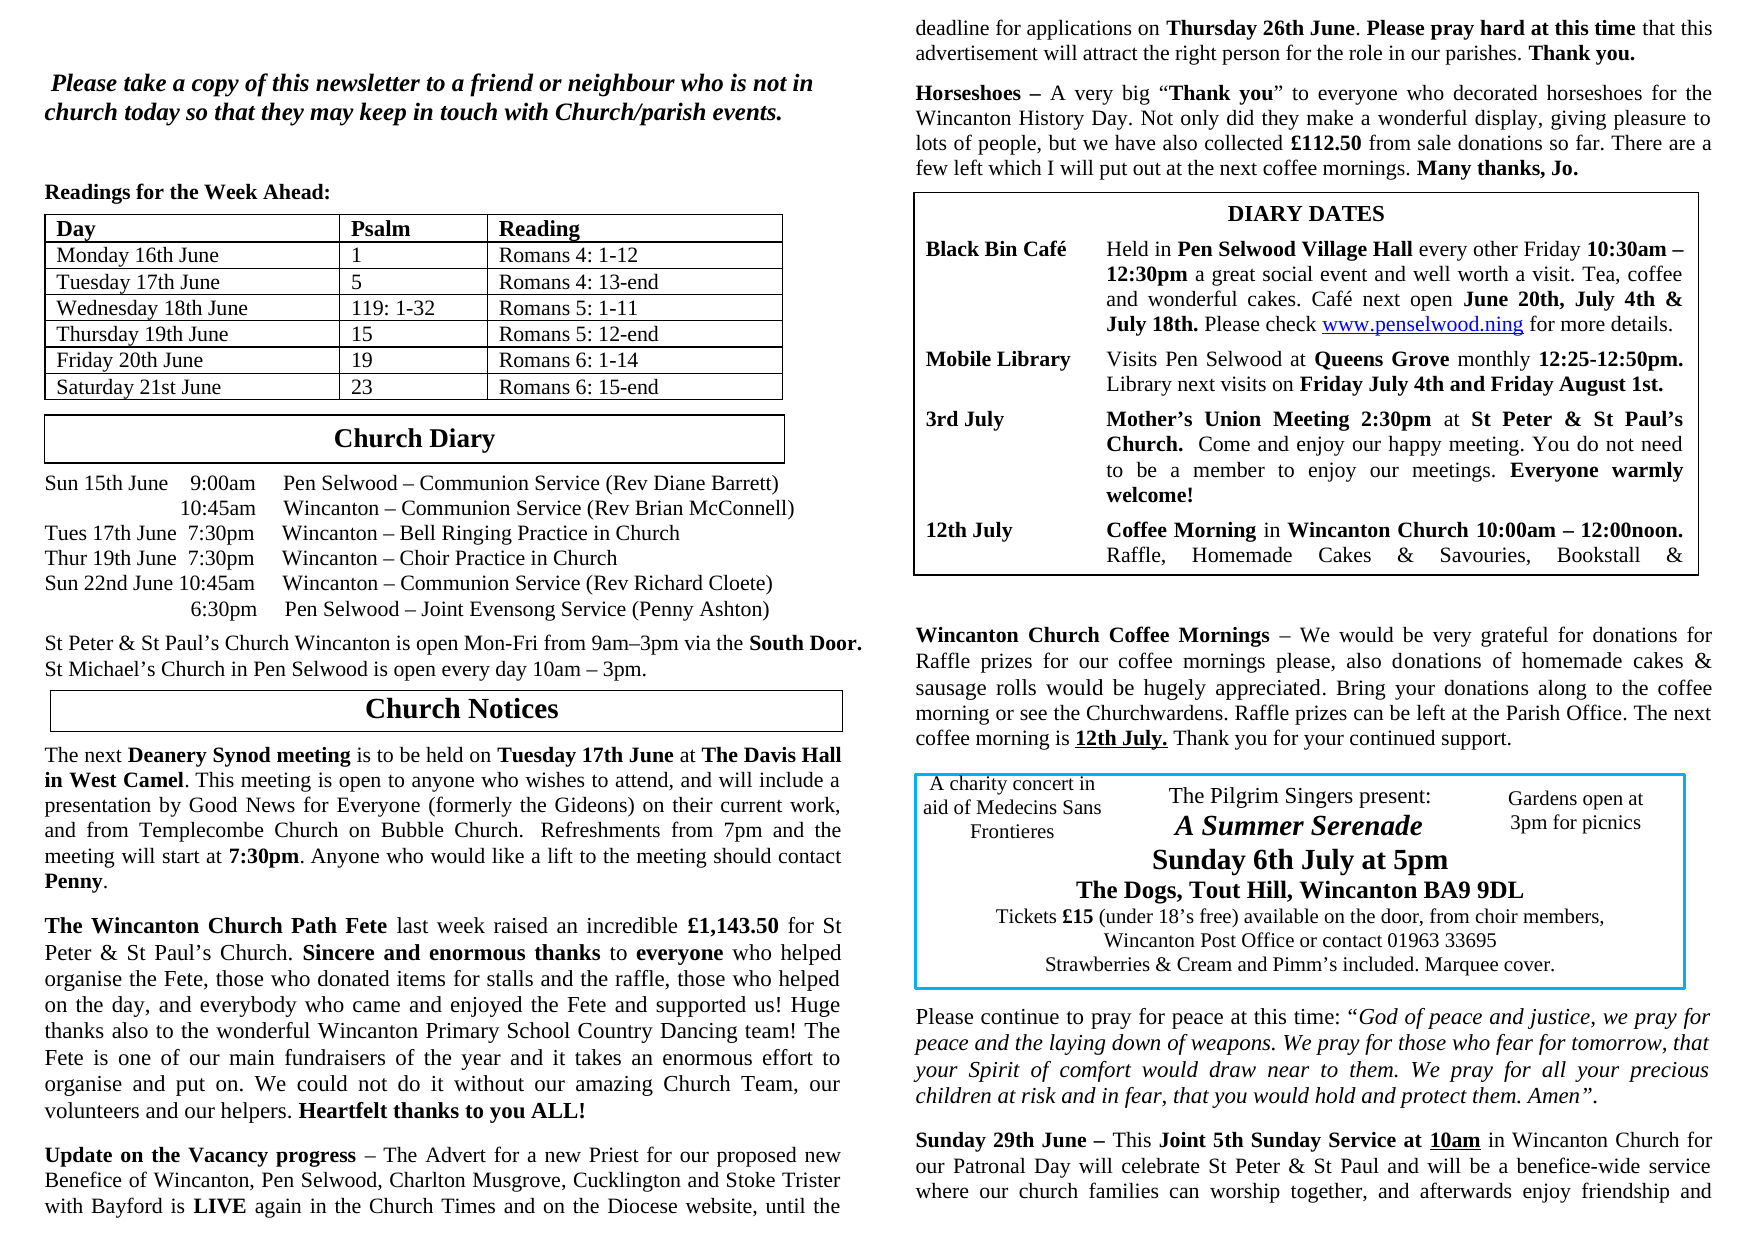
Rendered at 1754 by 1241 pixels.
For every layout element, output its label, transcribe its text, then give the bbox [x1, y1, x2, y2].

table_cell Romans 5: 1-11 [488, 295, 782, 320]
table_cell 119: 1-32 [340, 295, 487, 320]
table_header Reading [488, 215, 782, 241]
table_cell 5 [340, 269, 487, 294]
text St Peter & St Paul’s Church Wincanton is open Mon-Fri from 9am–3pm via the South Door. [44, 630, 879, 656]
text Readings for the Week Ahead: [44, 179, 842, 204]
table_cell Saturday 21st June [46, 374, 339, 399]
text The Wincanton Church Path Fete last week raised an incredible £1,143.50 for St Peter & St Paul’s Church. Sincere and enormous thanks to everyone who helped organise the Fete, those who donated items for stalls and the raffle, those who helped on the day, and everybody who came and enjoyed the Fete and supported us! Huge thanks also to the wonderful Wincanton Primary School Country Dancing team! The Fete is one of our main fundraisers of the year and it takes an enormous effort to organise and put on. We could not do it without our amazing Church Team, our volunteers and our helpers. Heartfelt thanks to you ALL! [44, 912, 842, 1123]
text Update on the Vacancy progress – The Advert for a new Priest for our proposed new Benefice of Wincanton, Pen Selwood, Charlton Musgrove, Cucklington and Stoke Trister with Bayford is LIVE again in the Church Times and on the Diocese website, until the deadline for applications on Thursday 26th June. Please pray hard at this time that this advertisement will attract the right person for the role in our parishes. Thank you. [44, 1142, 842, 1218]
text Tues 17th June 7:30pm Wincanton – Bell Ringing Practice in Church [44, 520, 879, 545]
table_cell Romans 4: 13-end [488, 269, 782, 294]
table_cell Friday 20th June [46, 348, 339, 373]
text 6:30pm Pen Selwood – Joint Evensong Service (Penny Ashton) [119, 596, 879, 621]
table_cell Romans 4: 1-12 [488, 243, 782, 268]
table_cell 19 [340, 348, 487, 373]
table_cell 1 [340, 243, 487, 268]
subtitle Church Notices [51, 691, 842, 731]
text The next Deanery Synod meeting is to be held on Tuesday 17th June at The Davis Hall in West Camel. This meeting is open to anyone who wishes to attend, and will include a presentation by Good News for Everyone (formerly the Gideons) on their current work, and from Templecombe Church on Bubble Church. Refreshments from 7pm and the meeting will start at 7:30pm. Anyone who would like a lift to the meeting should contact Penny. [44, 742, 842, 893]
table_cell 15 [340, 321, 487, 346]
text Update on the Vacancy progress – The Advert for a new Priest for our proposed new Benefice of Wincanton, Pen Selwood, Charlton Musgrove, Cucklington and Stoke Trister with Bayford is LIVE again in the Church Times and on the Diocese website, until the deadline for applications on Thursday 26th June. Please pray hard at this time that this advertisement will attract the right person for the role in our parishes. Thank you. [915, 15, 1713, 65]
text Sun 22nd June 10:45am Wincanton – Communion Service (Rev Richard Cloete) [44, 570, 879, 596]
table_cell Monday 16th June [46, 243, 339, 268]
table_cell 23 [340, 374, 487, 399]
table_cell Romans 6: 1-14 [488, 348, 782, 373]
table_cell Romans 6: 15-end [488, 374, 782, 399]
text St Michael’s Church in Pen Selwood is open every day 10am – 3pm. [44, 656, 873, 681]
text Thur 19th June 7:30pm Wincanton – Choir Practice in Church [44, 545, 879, 570]
table_cell Tuesday 17th June [46, 269, 339, 294]
table_cell Wednesday 18th June [46, 295, 339, 320]
text 10:45am Wincanton – Communion Service (Rev Brian McConnell) [119, 495, 879, 520]
table_header Psalm [340, 215, 487, 241]
table_cell Romans 5: 12-end [488, 321, 782, 346]
table_cell Thursday 19th June [46, 321, 339, 346]
text Please continue to pray for peace at this time: “God of peace and justice, we pray for peace and the laying down of weapons. We pray for those who fear for tomorrow, that your Spirit of comfort would draw near to them. We pray for all your precious children at risk and in fear, that you would hold and protect them. Amen”. [915, 1003, 1713, 1108]
text Please take a copy of this newsletter to a friend or neighbour who is not in church today so that they may keep in touch with Church/parish events. [44, 68, 842, 126]
text Sun 15th June 9:00am Pen Selwood – Communion Service (Rev Diane Barrett) [44, 469, 879, 495]
table_header Day [46, 215, 339, 241]
text Horseshoes – A very big “Thank you” to everyone who decorated horseshoes for the Wincanton History Day. Not only did they make a wonderful display, giving pleasure to lots of people, but we have also collected £112.50 from sale donations so far. There are a few left which I will put out at the next coffee mornings. Many thanks, Jo. [915, 79, 1713, 180]
text Wincanton Church Coffee Mornings – We would be very grateful for donations for Raffle prizes for our coffee mornings please, also donations of homemade cakes & sausage rolls would be hugely appreciated. Bring your donations along to the coffee morning or see the Churchwardens. Raffle prizes can be left at the Parish Office. The next coffee morning is 12th July. Thank you for your continued support. [915, 622, 1713, 751]
